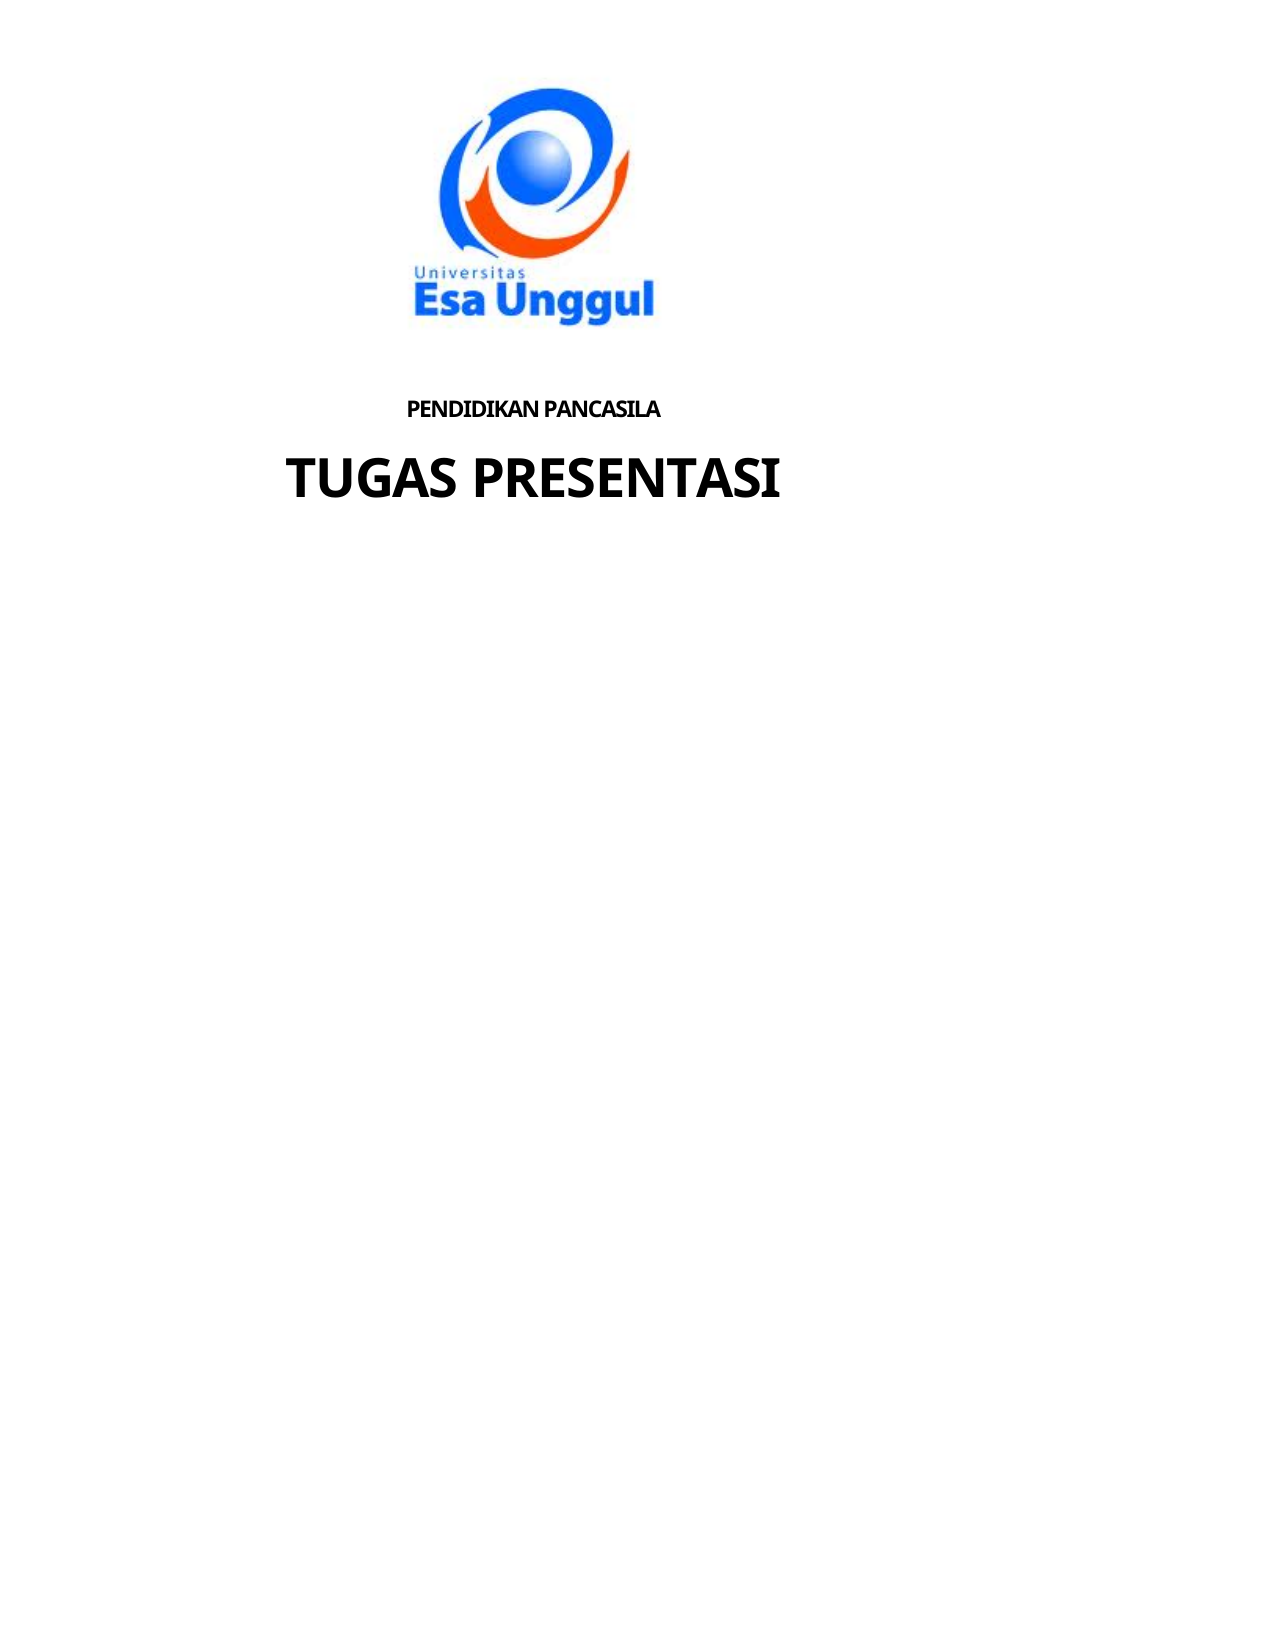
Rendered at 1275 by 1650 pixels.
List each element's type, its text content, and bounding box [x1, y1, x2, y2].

table_header [138, 28, 930, 393]
table_cell PENDIDIKAN PANCASILA TUGAS PRESENTASI [138, 393, 930, 527]
picture [359, 28, 710, 380]
